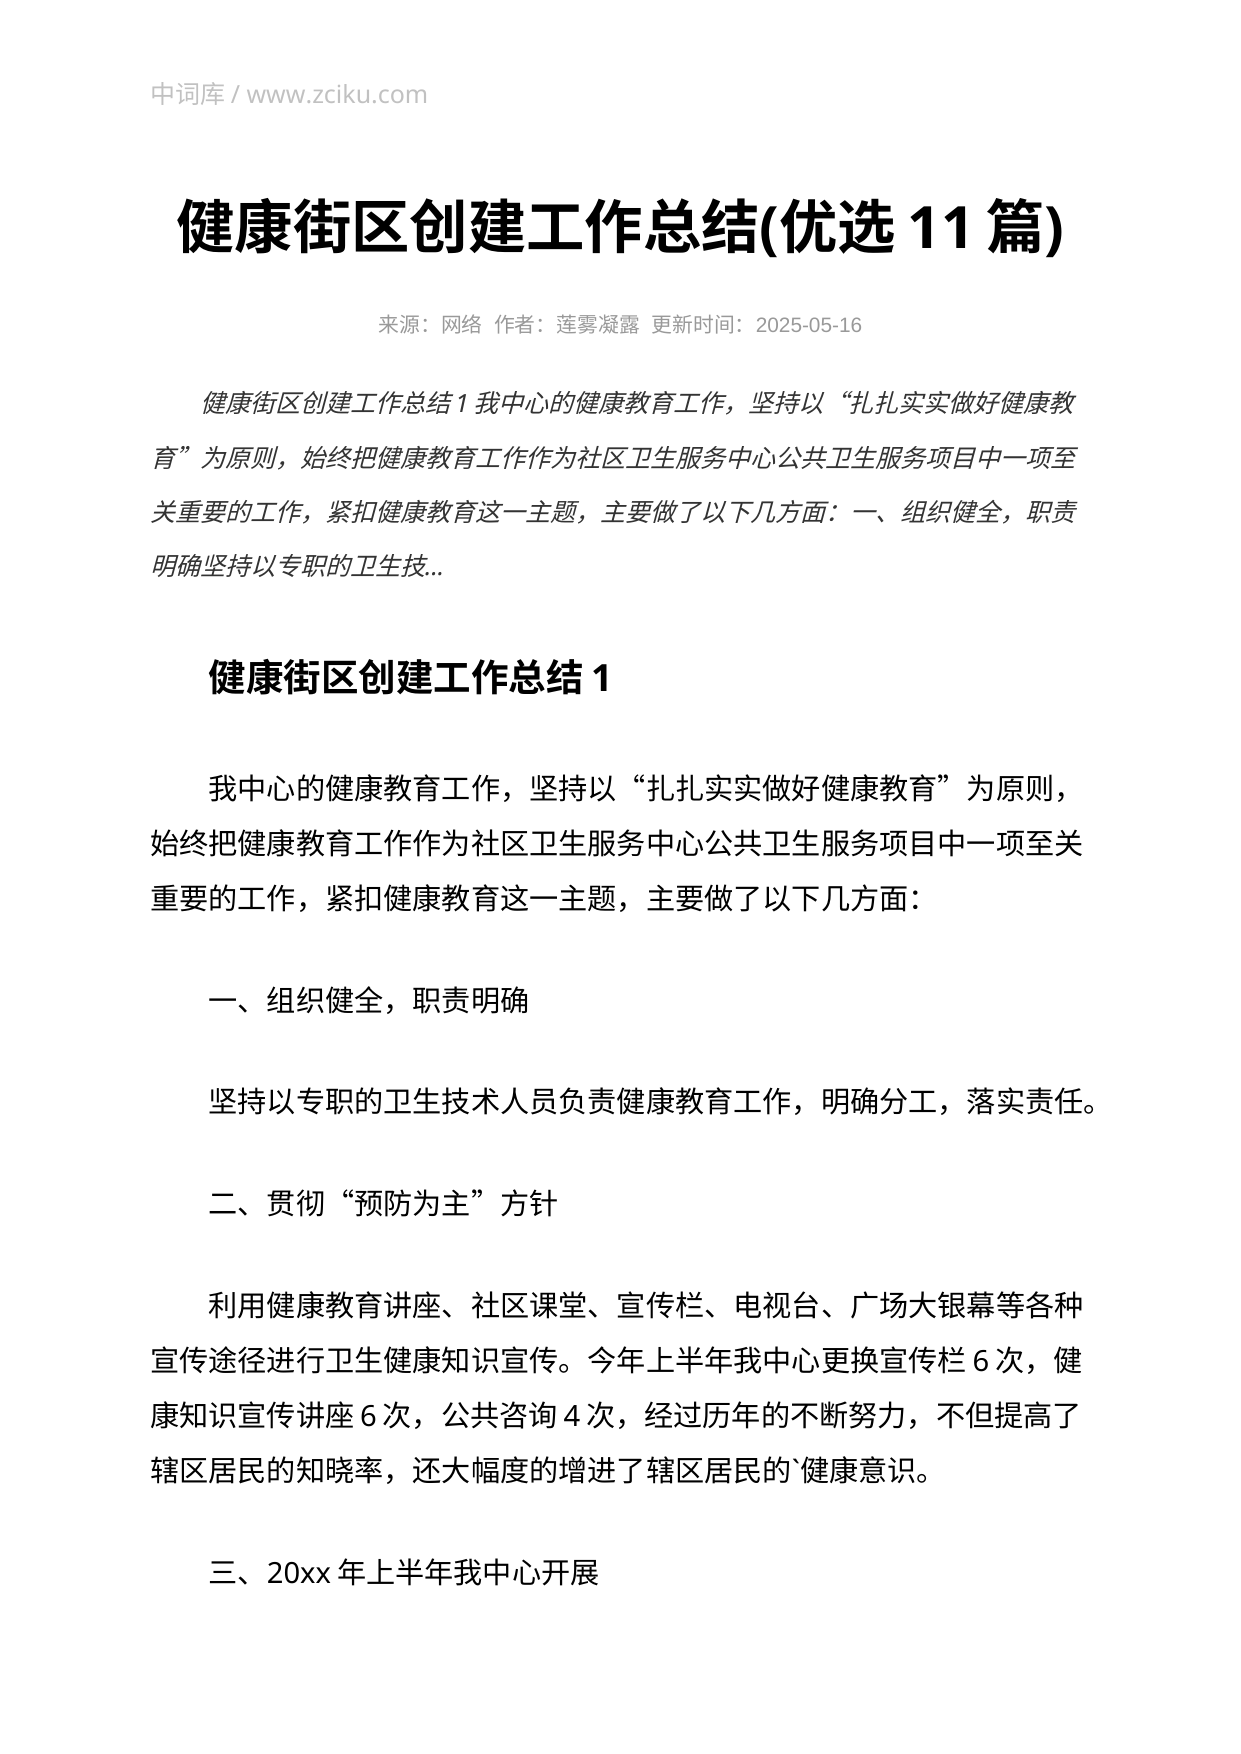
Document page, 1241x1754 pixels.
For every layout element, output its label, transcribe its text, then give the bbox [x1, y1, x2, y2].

text 二、贯彻“预防为主”方针 [150, 1181, 1090, 1223]
subtitle 健康街区创建工作总结(优选11篇) [150, 181, 1090, 266]
text 利用健康教育讲座、社区课堂、宣传栏、电视台、广场大银幕等各种宣传途径进行卫生健康知识宣传。今年上半年我中心更换宣传栏6次，健康知识宣传讲座6次，公共咨询4次，经过历年的不断努力，不但提高了辖区居民的知晓率，还大幅度的增进了辖区居民的`健康意识。 [150, 1283, 1090, 1490]
text 一、组织健全，职责明确 [150, 977, 1090, 1019]
text 健康街区创建工作总结1我中心的健康教育工作，坚持以“扎扎实实做好健康教育”为原则，始终把健康教育工作作为社区卫生服务中心公共卫生服务项目中一项至关重要的工作，紧扣健康教育这一主题，主要做了以下几方面：一、组织健全，职责明确坚持以专职的卫生技... [150, 384, 1090, 583]
text 健康街区创建工作总结1 [150, 648, 1090, 703]
text 我中心的健康教育工作，坚持以“扎扎实实做好健康教育”为原则，始终把健康教育工作作为社区卫生服务中心公共卫生服务项目中一项至关重要的工作，紧扣健康教育这一主题，主要做了以下几方面： [150, 766, 1090, 918]
text 三、20xx年上半年我中心开展 [150, 1549, 1090, 1592]
text 坚持以专职的卫生技术人员负责健康教育工作，明确分工，落实责任。 [150, 1079, 1090, 1121]
text 来源：网络 作者：莲雾凝露 更新时间：2025-05-16 [150, 313, 1090, 337]
